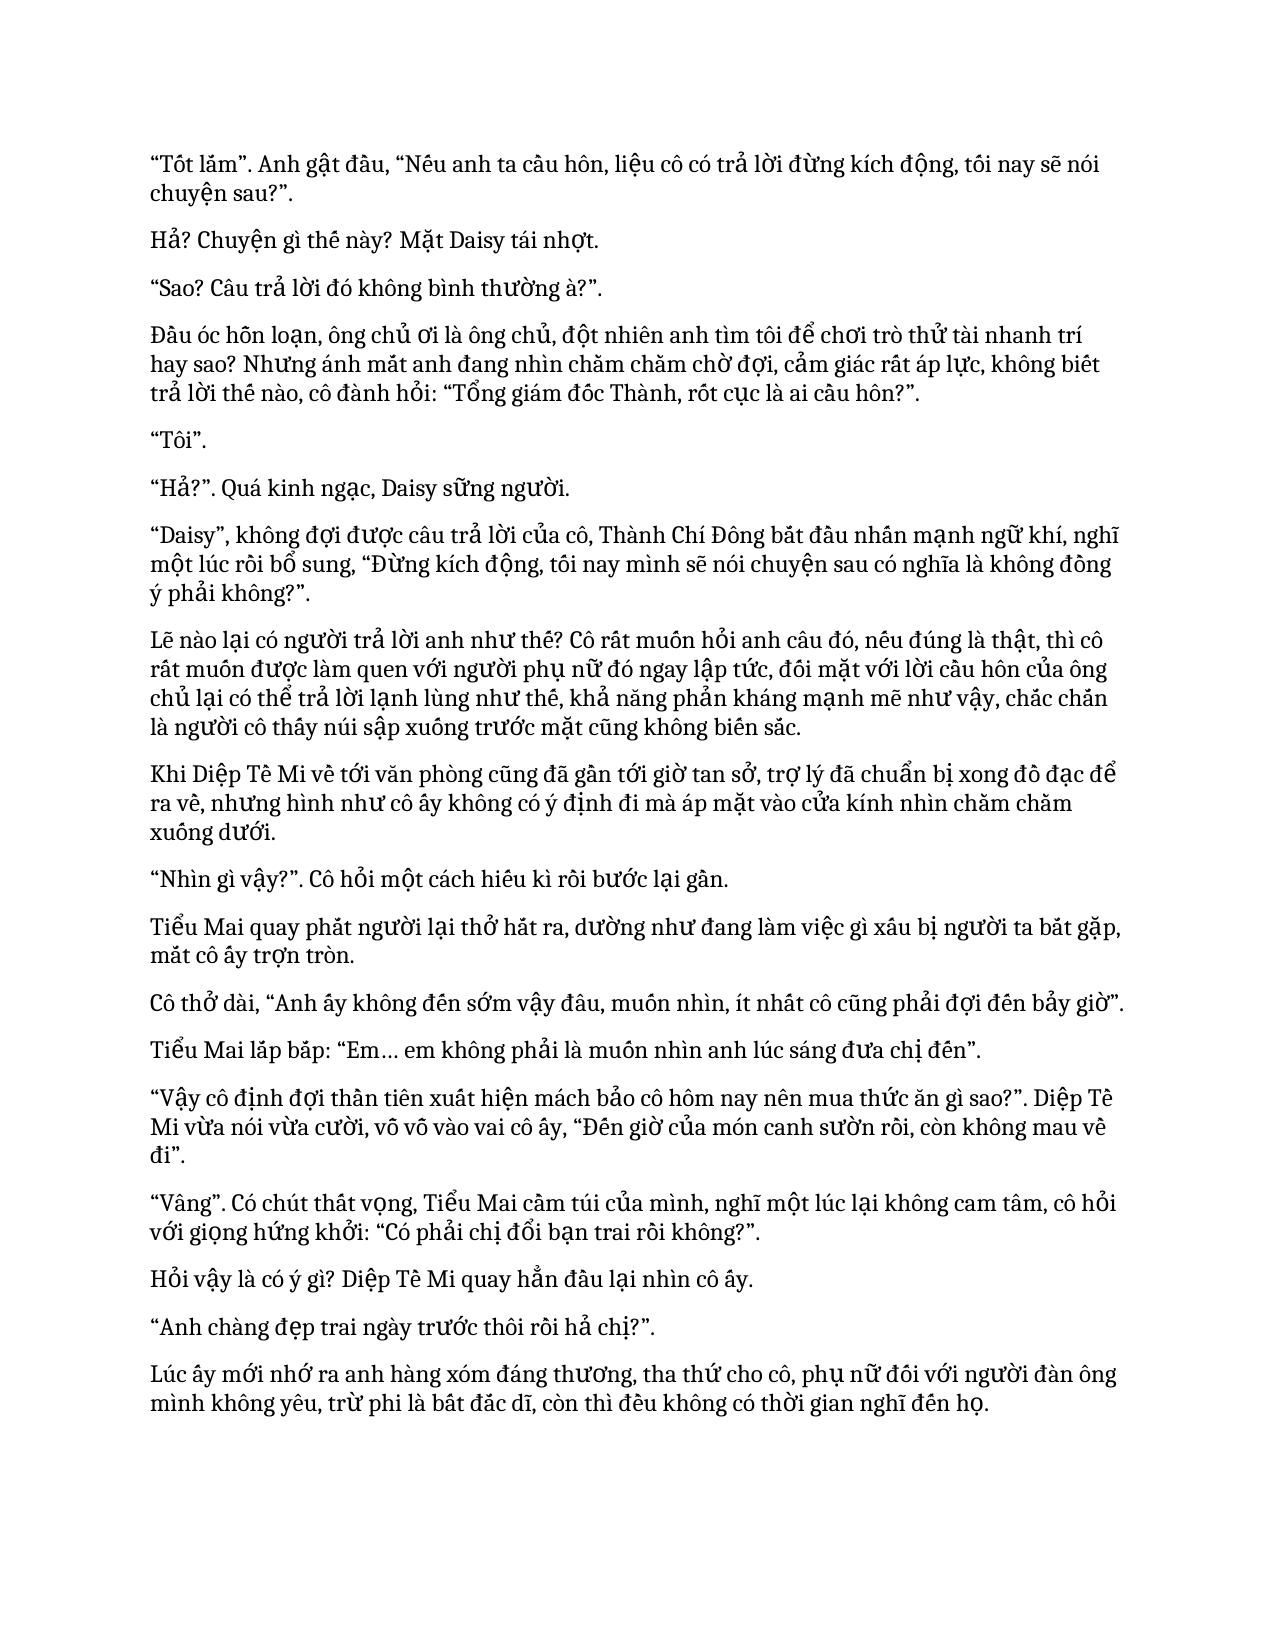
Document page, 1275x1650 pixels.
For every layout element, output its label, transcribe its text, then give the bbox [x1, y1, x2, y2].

text “Vậy cô định đợi thần tiên xuất hiện mách bảo cô hôm nay nên mua thức ăn gì sao?”. Diệp Tề Mi vừa nói vừa cười, vỗ vỗ vào vai cô ấy, “Đến giờ của món canh sườn rồi, còn không mau về đi”. [150, 1084, 1125, 1170]
text Cô thở dài, “Anh ấy không đến sớm vậy đâu, muốn nhìn, ít nhất cô cũng phải đợi đến bảy giờ”. [150, 989, 1125, 1017]
text Tiểu Mai quay phắt người lại thở hắt ra, dường như đang làm việc gì xấu bị người ta bắt gặp, mắt cô ấy trợn tròn. [150, 912, 1125, 970]
text Tiểu Mai lắp bắp: “Em… em không phải là muốn nhìn anh lúc sáng đưa chị đến”. [150, 1036, 1125, 1065]
text “Nhìn gì vậy?”. Cô hỏi một cách hiếu kì rồi bước lại gần. [150, 865, 1125, 894]
text “Sao? Câu trả lời đó không bình thường à?”. [150, 274, 1125, 302]
text Hả? Chuyện gì thế này? Mặt Daisy tái nhợt. [150, 226, 1125, 255]
text Lúc ấy mới nhớ ra anh hàng xóm đáng thương, tha thứ cho cô, phụ nữ đối với người đàn ông mình không yêu, trừ phi là bất đắc dĩ, còn thì đều không có thời gian nghĩ đến họ. [150, 1360, 1125, 1417]
text Đầu óc hỗn loạn, ông chủ ơi là ông chủ, đột nhiên anh tìm tôi để chơi trò thử tài nhanh trí hay sao? Nhưng ánh mắt anh đang nhìn chằm chằm chờ đợi, cảm giác rất áp lực, không biết trả lời thế nào, cô đành hỏi: “Tổng giám đốc Thành, rốt cục là ai cầu hôn?”. [150, 321, 1125, 407]
text “Anh chàng đẹp trai ngày trước thôi rồi hả chị?”. [150, 1312, 1125, 1341]
text “Vâng”. Có chút thất vọng, Tiểu Mai cầm túi của mình, nghĩ một lúc lại không cam tâm, cô hỏi với giọng hứng khởi: “Có phải chị đổi bạn trai rồi không?”. [150, 1189, 1125, 1246]
text “Tốt lắm”. Anh gật đầu, “Nếu anh ta cầu hôn, liệu cô có trả lời đừng kích động, tối nay sẽ nói chuyện sau?”. [150, 150, 1125, 207]
text “Hả?”. Quá kinh ngạc, Daisy sững người. [150, 474, 1125, 502]
text Khi Diệp Tề Mi về tới văn phòng cũng đã gần tới giờ tan sở, trợ lý đã chuẩn bị xong đồ đạc để ra về, nhưng hình như cô ấy không có ý định đi mà áp mặt vào cửa kính nhìn chằm chằm xuống dưới. [150, 760, 1125, 846]
text Lẽ nào lại có người trả lời anh như thế? Cô rất muốn hỏi anh câu đó, nếu đúng là thật, thì cô rất muốn được làm quen với người phụ nữ đó ngay lập tức, đối mặt với lời cầu hôn của ông chủ lại có thể trả lời lạnh lùng như thế, khả năng phản kháng mạnh mẽ như vậy, chắc chắn là người cô thấy núi sập xuống trước mặt cũng không biến sắc. [150, 626, 1125, 741]
text Hỏi vậy là có ý gì? Diệp Tề Mi quay hẳn đầu lại nhìn cô ấy. [150, 1265, 1125, 1294]
text “Tôi”. [150, 426, 1125, 455]
text “Daisy”, không đợi được câu trả lời của cô, Thành Chí Đông bắt đầu nhấn mạnh ngữ khí, nghĩ một lúc rồi bổ sung, “Đừng kích động, tối nay mình sẽ nói chuyện sau có nghĩa là không đồng ý phải không?”. [150, 521, 1125, 607]
